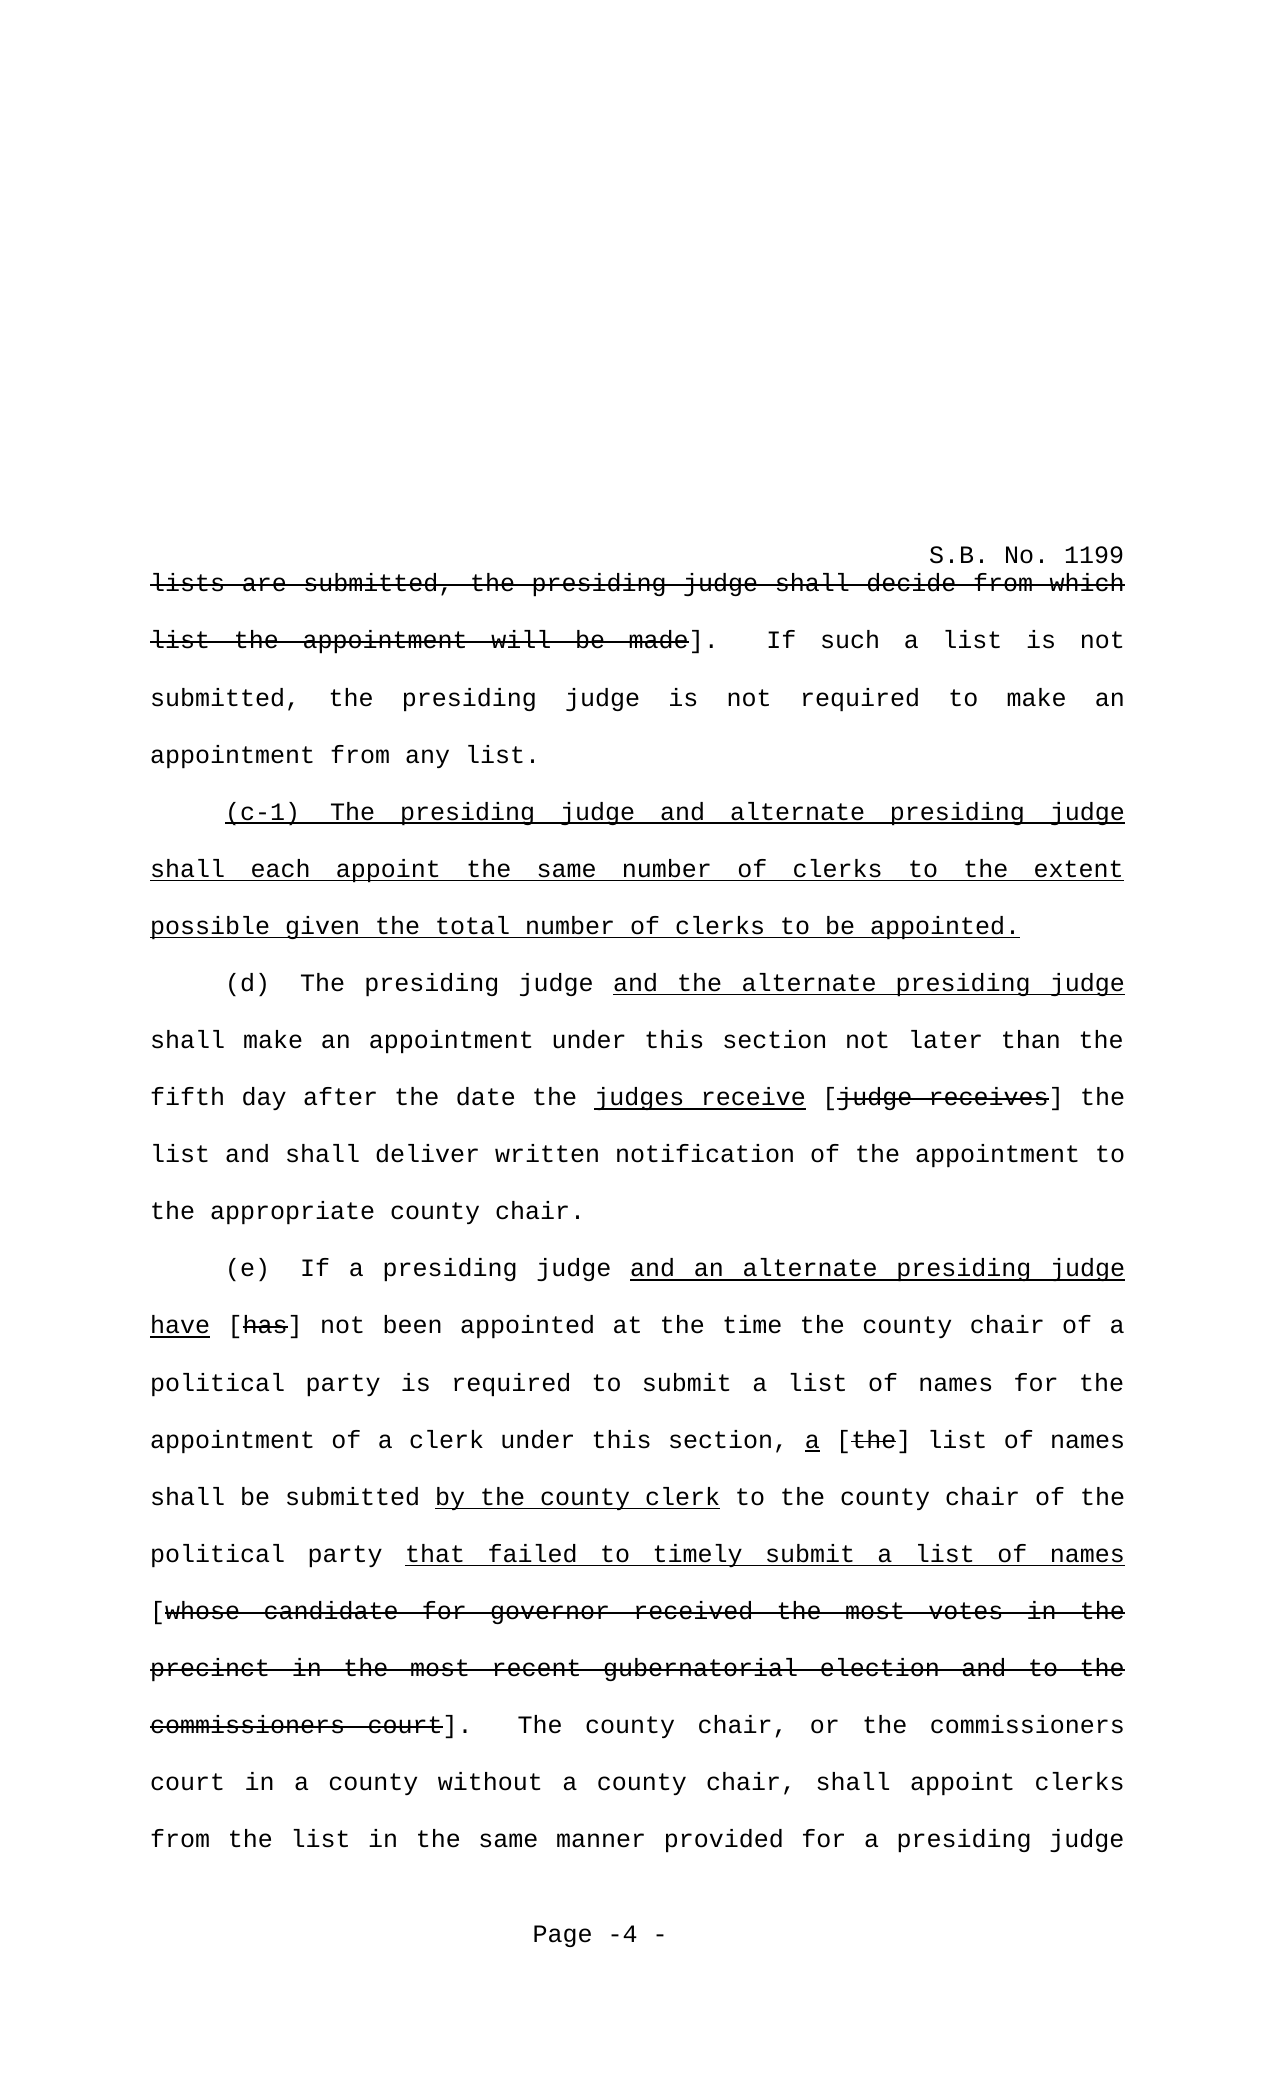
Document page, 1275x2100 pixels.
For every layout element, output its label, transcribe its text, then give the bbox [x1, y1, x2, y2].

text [150, 1671, 1125, 1855]
text (c-1) The presiding judge and alternate presiding judge shall each appoint the same number of clerks to the extent possible given the total number of clerks to be appointed. [150, 799, 1125, 942]
text (d) The presiding judge and the alternate presiding judge shall make an appointment under this section not later than the fifth day after the date the judges receive [judge receives] the list and shall deliver written notification of the appointment to the appropriate county chair. [150, 970, 1125, 1227]
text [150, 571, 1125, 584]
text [150, 586, 1125, 771]
